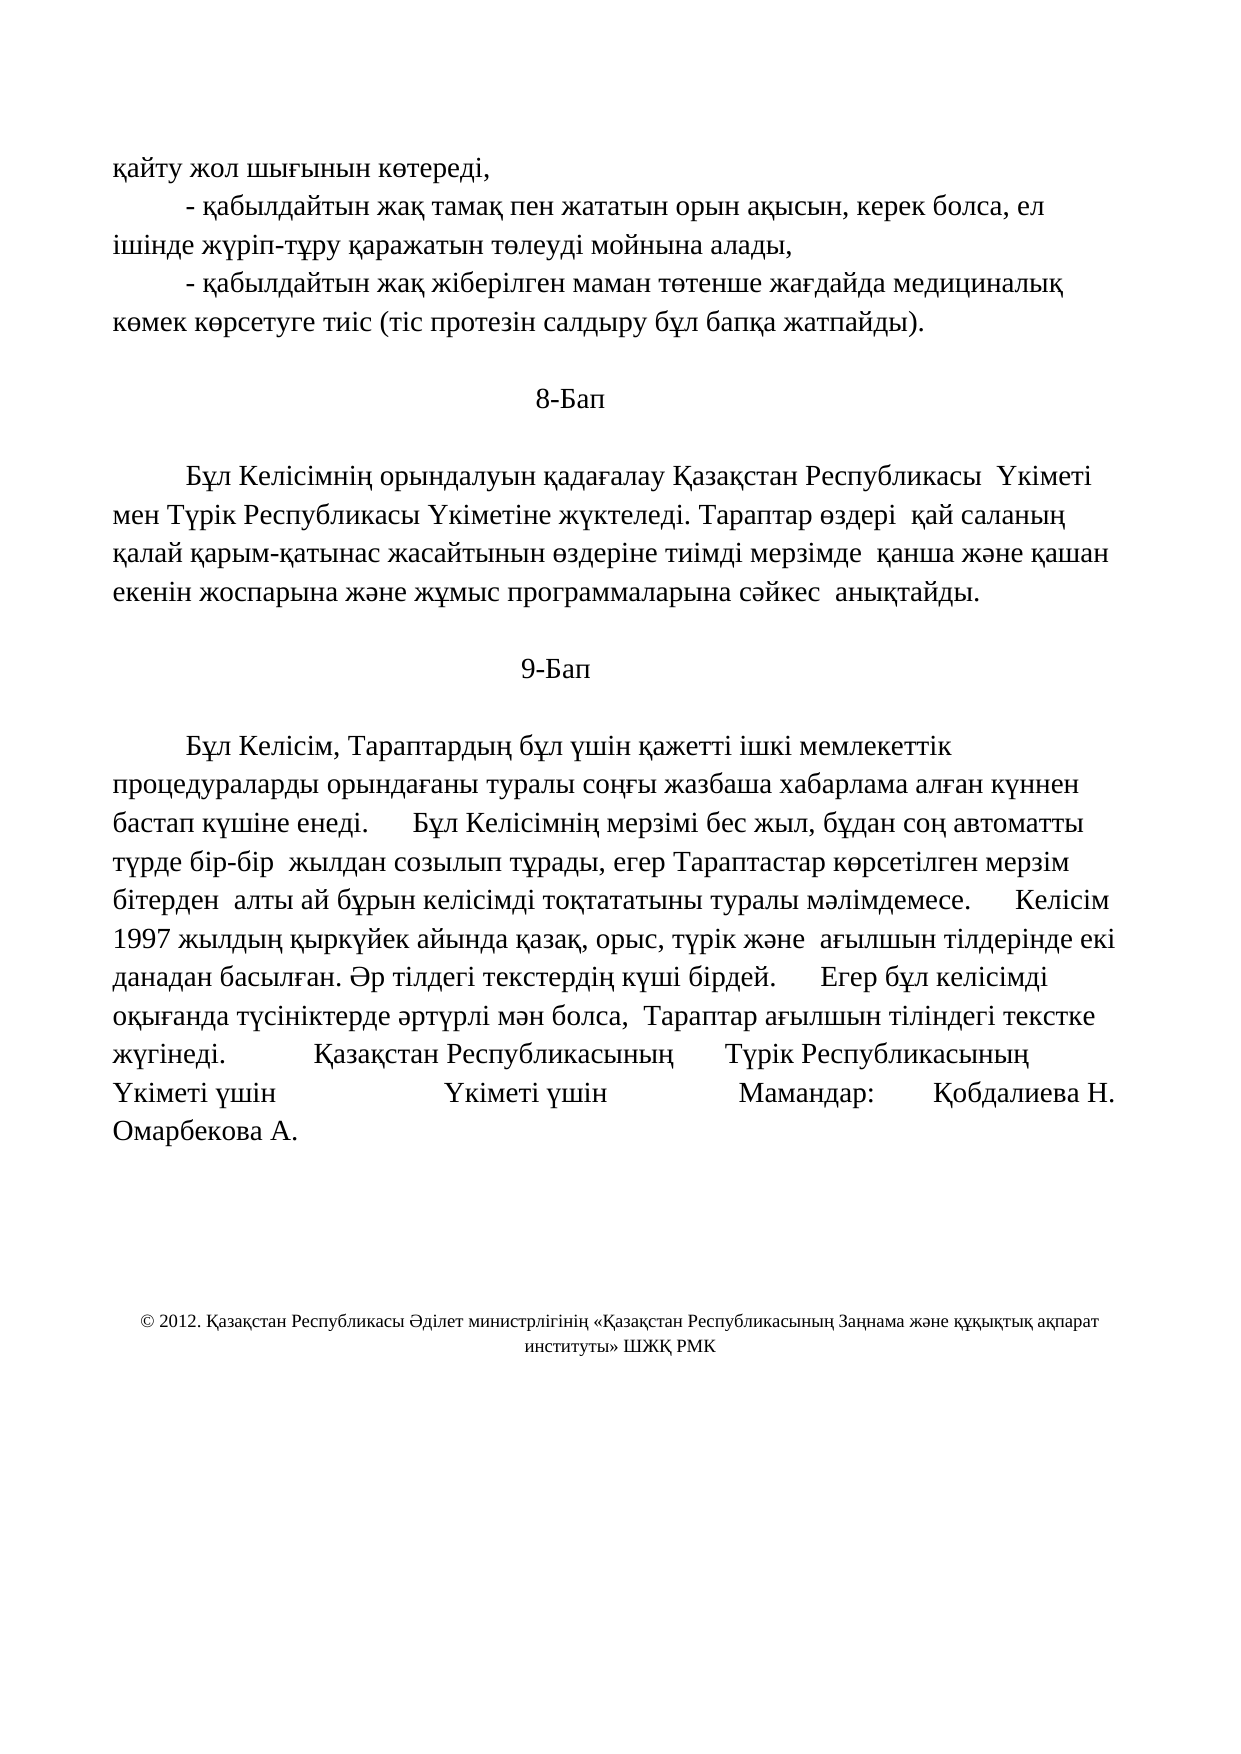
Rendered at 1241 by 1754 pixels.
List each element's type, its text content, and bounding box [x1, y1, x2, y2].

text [112, 150, 1128, 762]
text © 2012. Қазақстан Республикасы Әділет министрлігінің «Қазақстан Республикасының Заңнама және құқықтық ақпарат институты» ШЖҚ РМК [112, 1310, 1128, 1357]
text процедураларды орындағаны туралы соңғы жазбаша хабарлама алған күннен бастап күшіне енеді. Бұл Келісімнің мерзімі бес жыл, бұдан соң автоматты түрде бір-бір жылдан созылып тұрады, егер Тараптастар көрсетілген мерзім бітерден алты ай бұрын келісімді тоқтататыны туралы мәлімдемесе. Келісім 1997 жылдың қыркүйек айында қазақ, орыс, түрік және ағылшын тілдерінде екі данадан басылған. Әр тілдегі текстердің күші бірдей. Егер бұл келісімді оқығанда түсініктерде әртүрлі мән болса, Тараптар ағылшын тіліндегі текстке жүгінеді. Қазақстан Республикасының Түрік Республикасының Үкіметі үшін Үкіметі үшін Мамандар: Қобдалиева Н. Омарбекова А. [112, 767, 1128, 1147]
